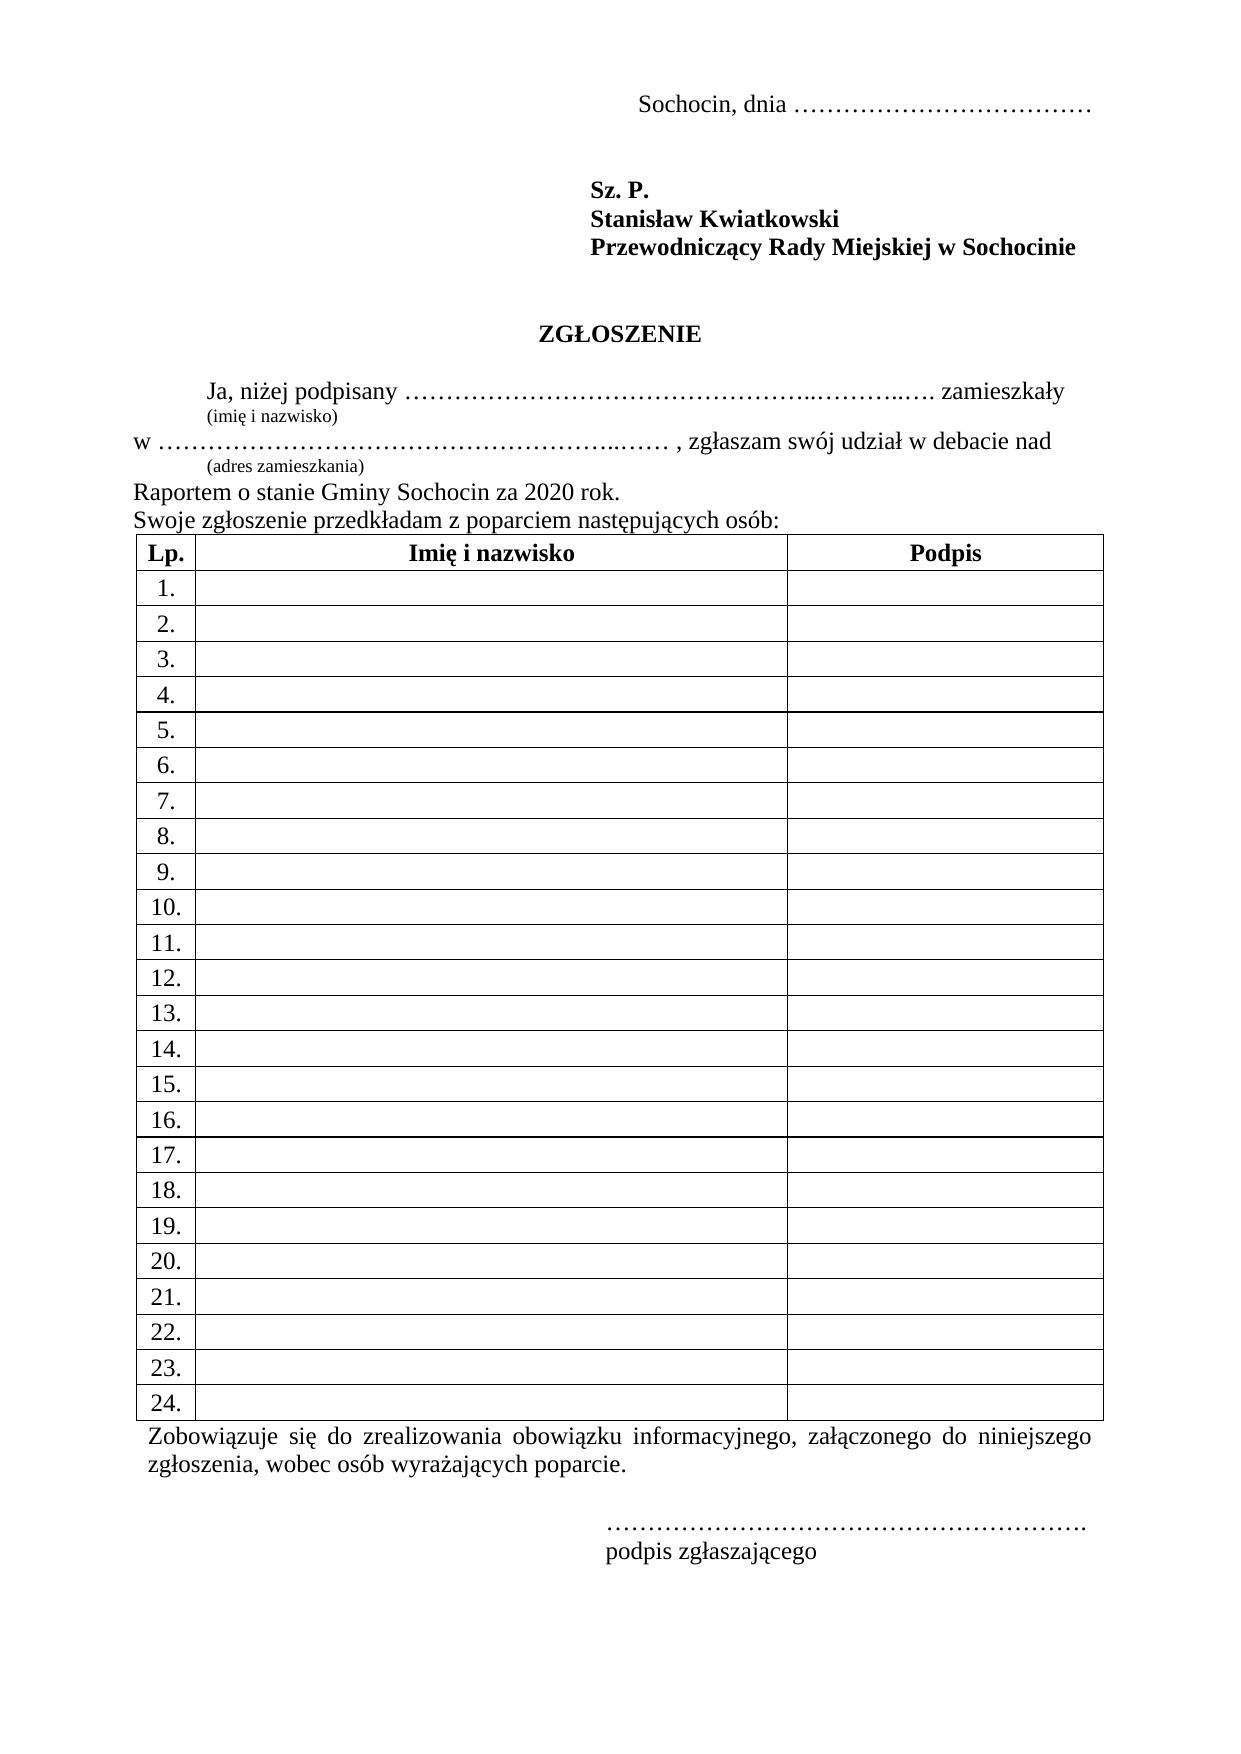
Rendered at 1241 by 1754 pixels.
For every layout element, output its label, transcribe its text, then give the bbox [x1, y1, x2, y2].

text ZGŁOSZENIE [148, 319, 1093, 347]
table_cell 19. [137, 1208, 195, 1243]
table_cell 6. [137, 748, 195, 782]
table_cell [788, 1138, 1103, 1172]
table_cell [196, 1138, 787, 1172]
table_cell [788, 960, 1103, 995]
table_cell [788, 713, 1103, 747]
table_cell [788, 677, 1103, 711]
table_cell 18. [137, 1173, 195, 1207]
table_cell [196, 1208, 787, 1243]
table_cell [196, 713, 787, 747]
table_cell [788, 748, 1103, 782]
table_cell [788, 571, 1103, 605]
table_cell 2. [137, 606, 195, 641]
table_cell [196, 996, 787, 1030]
table_cell [196, 1067, 787, 1101]
table_cell [788, 642, 1103, 676]
table_cell [788, 1385, 1103, 1420]
table_cell 7. [137, 783, 195, 818]
table_cell [788, 606, 1103, 641]
table_cell [196, 1350, 787, 1384]
table_cell [196, 783, 787, 818]
table_cell [788, 1244, 1103, 1278]
table_cell [196, 819, 787, 853]
table_cell [196, 1315, 787, 1349]
table_cell 3. [137, 642, 195, 676]
table_cell [196, 925, 787, 959]
table_cell 20. [137, 1244, 195, 1278]
table_cell 17. [137, 1138, 195, 1172]
text w ………………………………………………..…… , zgłaszam swój udział w debacie nad [133, 426, 1093, 455]
table_cell [196, 890, 787, 924]
table_header Podpis [788, 535, 1103, 570]
table_cell [196, 1102, 787, 1136]
table_cell 1. [137, 571, 195, 605]
text …………………………………………………. [148, 1507, 1093, 1536]
table_cell [788, 1315, 1103, 1349]
text Zobowiązuje się do zrealizowania obowiązku informacyjnego, załączonego do niniejszego zgłoszenia, wobec osób wyrażających poparcie. [148, 1421, 1093, 1478]
table_cell 16. [137, 1102, 195, 1136]
table_cell [196, 854, 787, 888]
table_cell [196, 960, 787, 995]
table_cell [788, 1279, 1103, 1313]
table_cell 15. [137, 1067, 195, 1101]
text Stanisław Kwiatkowski [516, 204, 1093, 232]
table_cell 22. [137, 1315, 195, 1349]
text Przewodniczący Rady Miejskiej w Sochocinie [590, 232, 1093, 261]
text Sochocin, dnia ……………………………… [148, 89, 1093, 117]
table_cell 9. [137, 854, 195, 888]
table_cell [196, 642, 787, 676]
text Ja, niżej podpisany …………………………………………..………..…. zamieszkały [133, 376, 1093, 405]
table_cell [788, 1208, 1103, 1243]
text Swoje zgłoszenie przedkładam z poparciem następujących osób: [133, 506, 1093, 534]
table_cell 8. [137, 819, 195, 853]
table_cell 24. [137, 1385, 195, 1420]
table_header Lp. [137, 535, 195, 570]
table_cell 14. [137, 1031, 195, 1066]
table_cell 4. [137, 677, 195, 711]
text Sz. P. [590, 175, 1093, 204]
table_cell [788, 1031, 1103, 1066]
table_cell [788, 783, 1103, 818]
table_cell 13. [137, 996, 195, 1030]
table_cell [196, 1031, 787, 1066]
table_cell [788, 1350, 1103, 1384]
text (imię i nazwisko) [133, 405, 1093, 426]
table_cell [196, 606, 787, 641]
table_cell 21. [137, 1279, 195, 1313]
table_cell [196, 1244, 787, 1278]
table_cell 23. [137, 1350, 195, 1384]
text Raportem o stanie Gminy Sochocin za 2020 rok. [133, 477, 1093, 506]
text podpis zgłaszającego [148, 1536, 1093, 1564]
table_cell [196, 677, 787, 711]
table_cell [196, 1173, 787, 1207]
table_cell [788, 925, 1103, 959]
table_cell 11. [137, 925, 195, 959]
table_header Imię i nazwisko [196, 535, 787, 570]
table_cell [788, 854, 1103, 888]
table_cell 10. [137, 890, 195, 924]
table_cell [788, 1067, 1103, 1101]
table_cell [196, 1279, 787, 1313]
text (adres zamieszkania) [133, 455, 1093, 477]
table_cell [788, 819, 1103, 853]
table_cell [196, 1385, 787, 1420]
table_cell [788, 1173, 1103, 1207]
table_cell [196, 748, 787, 782]
table_cell 12. [137, 960, 195, 995]
table_cell [788, 1102, 1103, 1136]
table_cell [788, 890, 1103, 924]
table_cell 5. [137, 713, 195, 747]
table_cell [788, 996, 1103, 1030]
table_cell [196, 571, 787, 605]
